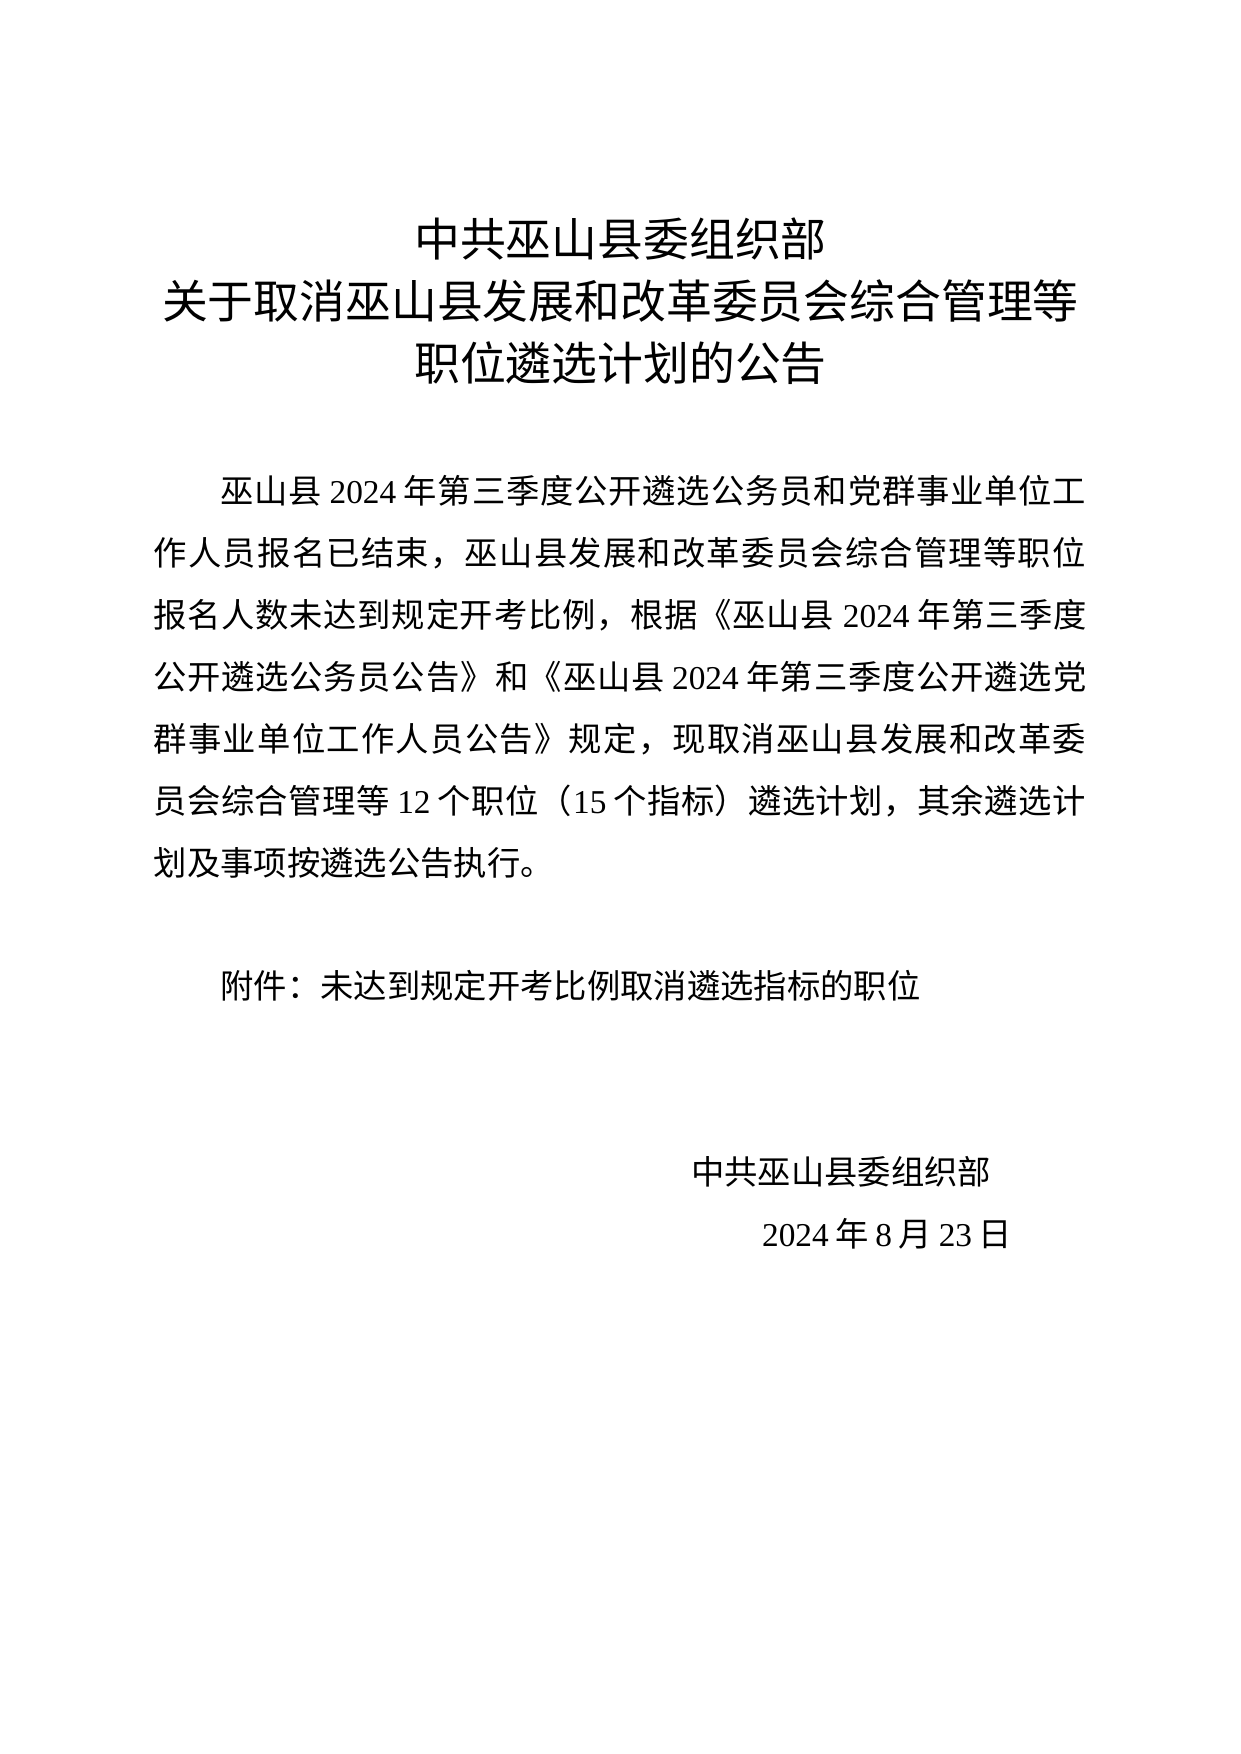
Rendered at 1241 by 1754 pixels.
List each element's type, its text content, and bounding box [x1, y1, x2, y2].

text 附件：未达到规定开考比例取消遴选指标的职位 [153, 949, 1087, 1011]
text 关于取消巫山县发展和改革委员会综合管理等职位遴选计划的公告 [153, 268, 1087, 392]
text 中共巫山县委组织部 [153, 1135, 1037, 1197]
text 2024年8月23日 [153, 1197, 1020, 1258]
text 巫山县2024年第三季度公开遴选公务员和党群事业单位工作人员报名已结束，巫山县发展和改革委员会综合管理等职位报名人数未达到规定开考比例，根据《巫山县2024年第三季度公开遴选公务员公告》和《巫山县2024年第三季度公开遴选党群事业单位工作人员公告》规定，现取消巫山县发展和改革委员会综合管理等12个职位（15个指标）遴选计划，其余遴选计划及事项按遴选公告执行。 [153, 454, 1087, 887]
text 中共巫山县委组织部 [153, 207, 1087, 268]
